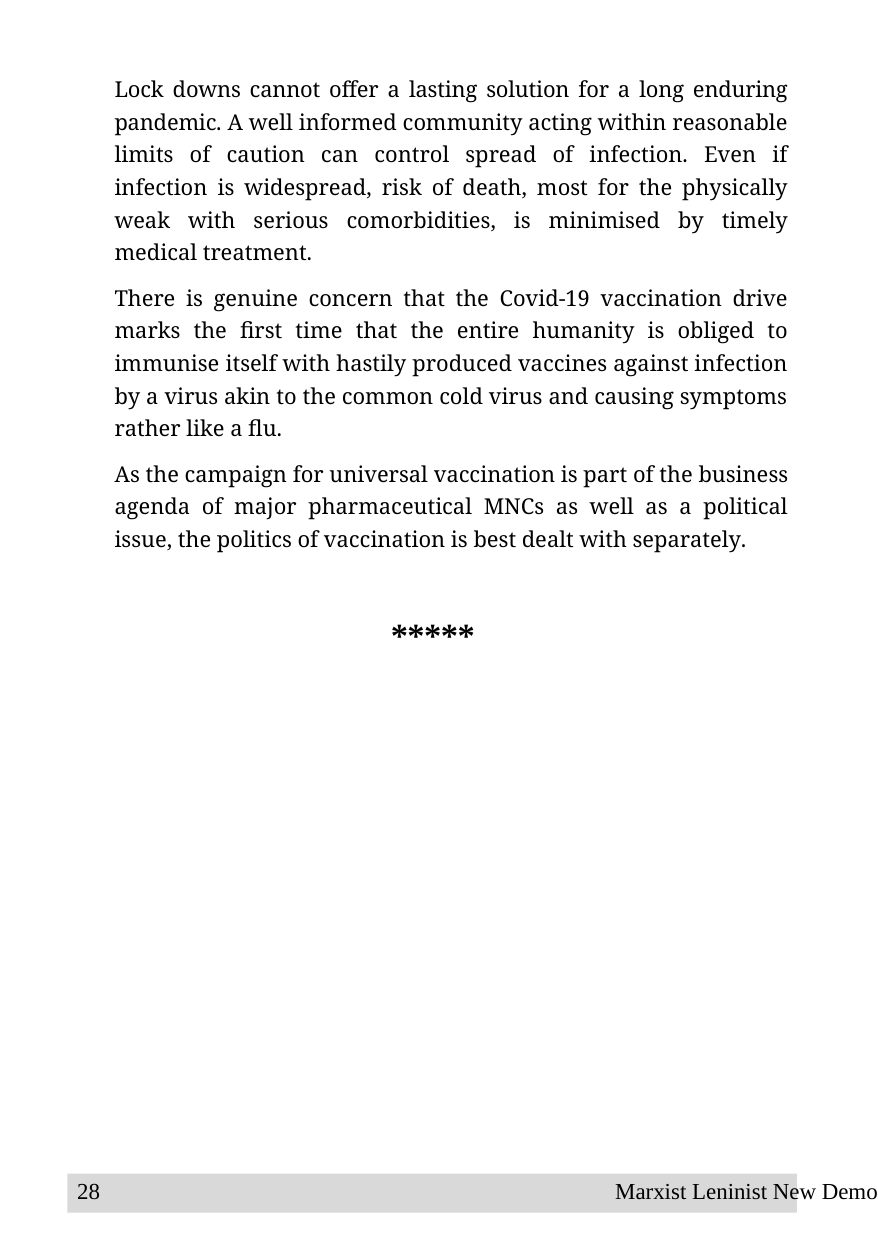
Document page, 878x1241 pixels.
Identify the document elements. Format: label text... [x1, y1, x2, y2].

list ***** [77, 614, 788, 660]
list As the campaign for universal vaccination is part of the business agenda of major pharmaceutical MNCs as well as a political issue, the politics of vaccination is best dealt with separately. [114, 459, 788, 554]
list There is genuine concern that the Covid-19 vaccination drive marks the first time that the entire humanity is obliged to immunise itself with hastily produced vaccines against infection by a virus akin to the common cold virus and causing symptoms rather like a flu. [114, 283, 788, 443]
list Lock downs cannot offer a lasting solution for a long enduring pandemic. A well informed community acting within reasonable limits of caution can control spread of infection. Even if infection is widespread, risk of death, most for the physically weak with serious comorbidities, is minimised by timely medical treatment. [114, 74, 788, 267]
